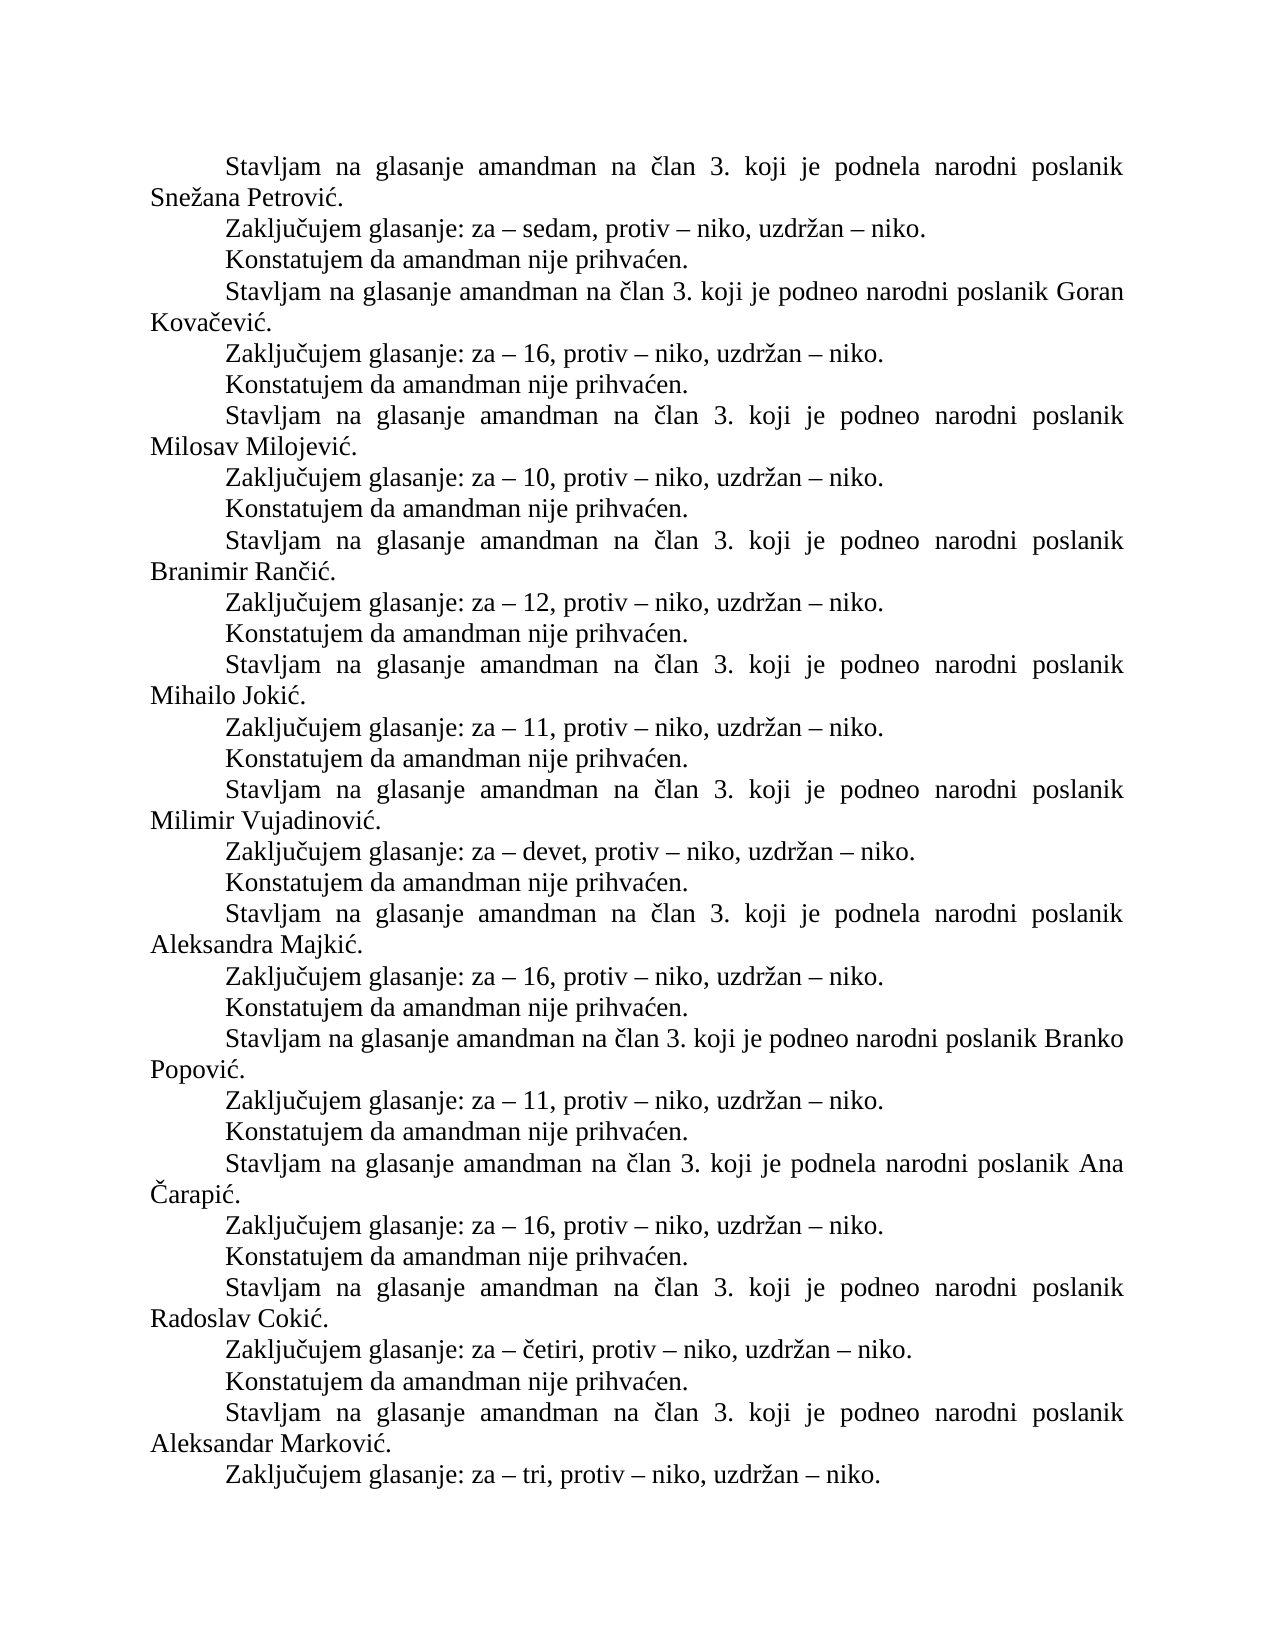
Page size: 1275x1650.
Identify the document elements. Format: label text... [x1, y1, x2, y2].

text Stavljam na glasanje amandman na član 3. koji je podneo narodni poslanik Mihailo Jokić. [150, 648, 1125, 711]
text Zaključujem glasanje: za – tri, protiv – niko, uzdržan – niko. [150, 1458, 1125, 1489]
text Konstatujem da amandman nije prihvaćen. [150, 866, 1125, 897]
text Konstatujem da amandman nije prihvaćen. [150, 1240, 1125, 1271]
text Konstatujem da amandman nije prihvaćen. [150, 617, 1125, 648]
text Stavljam na glasanje amandman na član 3. koji je podneo narodni poslanik Goran Kovačević. [150, 274, 1125, 337]
text Stavljam na glasanje amandman na član 3. koji je podneo narodni poslanik Milosav Milojević. [150, 399, 1125, 461]
text Zaključujem glasanje: za – 11, protiv – niko, uzdržan – niko. [150, 711, 1125, 742]
text Stavljam na glasanje amandman na član 3. koji je podnela narodni poslanik Ana Čarapić. [150, 1147, 1125, 1209]
text Zaključujem glasanje: za – sedam, protiv – niko, uzdržan – niko. [150, 212, 1125, 243]
text Stavljam na glasanje amandman na član 3. koji je podnela narodni poslanik Snežana Petrović. [150, 150, 1125, 212]
text Konstatujem da amandman nije prihvaćen. [150, 1365, 1125, 1396]
text Zaključujem glasanje: za – 16, protiv – niko, uzdržan – niko. [150, 960, 1125, 991]
text Zaključujem glasanje: za – 16, protiv – niko, uzdržan – niko. [150, 1209, 1125, 1240]
text Stavljam na glasanje amandman na član 3. koji je podneo narodni poslanik Aleksandar Marković. [150, 1396, 1125, 1458]
text Stavljam na glasanje amandman na član 3. koji je podnela narodni poslanik Aleksandra Majkić. [150, 897, 1125, 960]
text Zaključujem glasanje: za – četiri, protiv – niko, uzdržan – niko. [150, 1333, 1125, 1365]
text Stavljam na glasanje amandman na član 3. koji je podneo narodni poslanik Branimir Rančić. [150, 524, 1125, 586]
text Konstatujem da amandman nije prihvaćen. [150, 243, 1125, 274]
text Konstatujem da amandman nije prihvaćen. [150, 493, 1125, 524]
text Zaključujem glasanje: za – 10, protiv – niko, uzdržan – niko. [150, 461, 1125, 493]
text Zaključujem glasanje: za – 16, protiv – niko, uzdržan – niko. [150, 337, 1125, 368]
text Zaključujem glasanje: za – 11, protiv – niko, uzdržan – niko. [150, 1084, 1125, 1116]
text Konstatujem da amandman nije prihvaćen. [150, 368, 1125, 399]
text Konstatujem da amandman nije prihvaćen. [150, 742, 1125, 773]
text Stavljam na glasanje amandman na član 3. koji je podneo narodni poslanik Radoslav Cokić. [150, 1271, 1125, 1333]
text Stavljam na glasanje amandman na član 3. koji je podneo narodni poslanik Milimir Vujadinović. [150, 773, 1125, 835]
text Zaključujem glasanje: za – devet, protiv – niko, uzdržan – niko. [150, 835, 1125, 866]
text Konstatujem da amandman nije prihvaćen. [150, 1116, 1125, 1147]
text Konstatujem da amandman nije prihvaćen. [150, 991, 1125, 1022]
text Zaključujem glasanje: za – 12, protiv – niko, uzdržan – niko. [150, 586, 1125, 617]
text Stavljam na glasanje amandman na član 3. koji je podneo narodni poslanik Branko Popović. [150, 1022, 1125, 1084]
